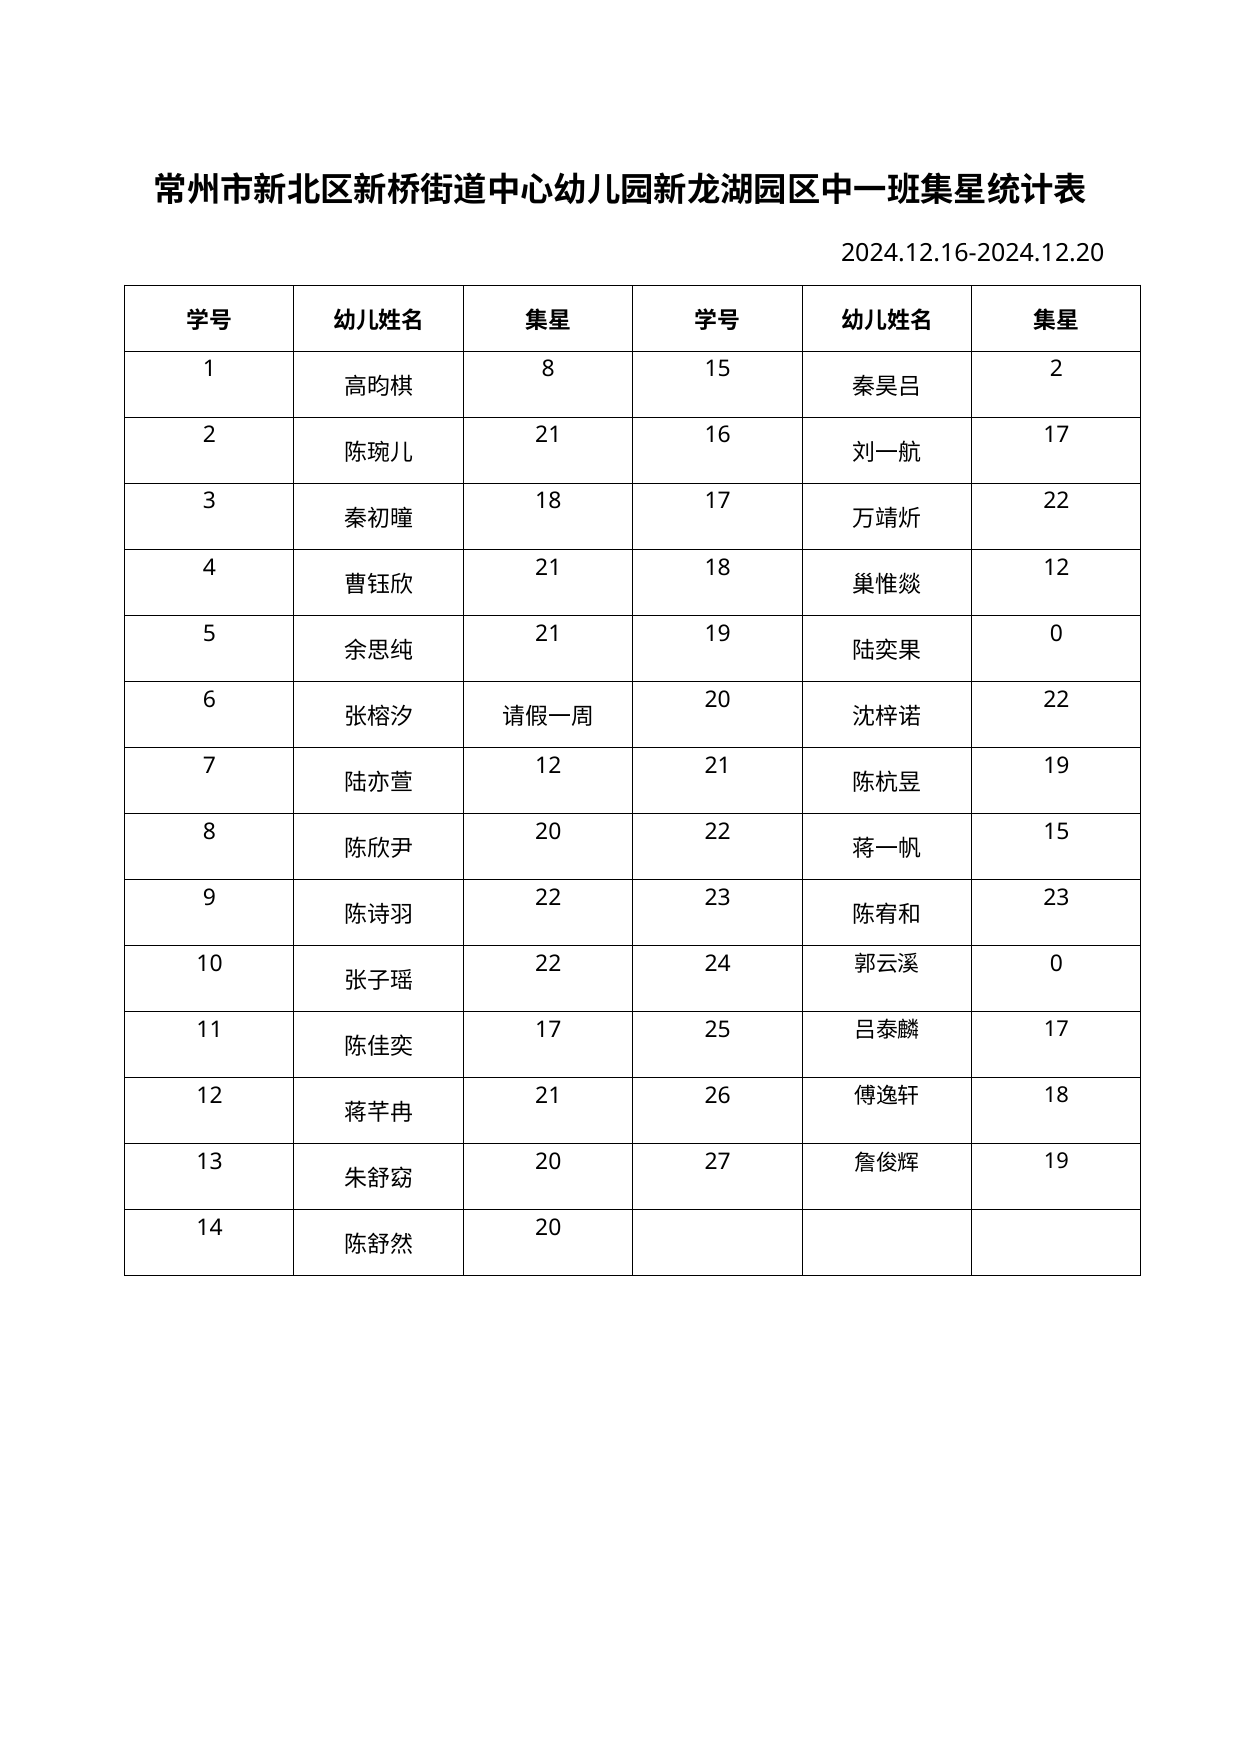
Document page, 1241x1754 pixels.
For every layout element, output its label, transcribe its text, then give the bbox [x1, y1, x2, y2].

table_cell 21 [464, 616, 632, 681]
table_cell 6 [125, 682, 293, 747]
table_cell 14 [125, 1210, 293, 1275]
table_cell 15 [972, 814, 1140, 879]
table_cell 张榕汐 [294, 682, 463, 747]
table_cell 27 [633, 1144, 802, 1209]
table_cell 张子瑶 [294, 946, 463, 1011]
table_cell 11 [125, 1012, 293, 1077]
table_cell 12 [972, 550, 1140, 615]
table_cell 22 [633, 814, 802, 879]
table_header 集星 [464, 286, 632, 351]
table_cell 17 [464, 1012, 632, 1077]
table_cell 25 [633, 1012, 802, 1077]
table_cell 12 [125, 1078, 293, 1143]
table_cell 9 [125, 880, 293, 945]
table_cell 陈杭昱 [803, 748, 971, 813]
table_cell 蒋芊冉 [294, 1078, 463, 1143]
table_cell 22 [464, 880, 632, 945]
table_cell 蒋一帆 [803, 814, 971, 879]
table_cell 18 [633, 550, 802, 615]
table_cell 22 [464, 946, 632, 1011]
text 常州市新北区新桥街道中心幼儿园新龙湖园区中一班集星统计表 [136, 154, 1104, 219]
table_cell 21 [464, 418, 632, 483]
table_cell 21 [464, 550, 632, 615]
table_cell 5 [125, 616, 293, 681]
table_cell 21 [633, 748, 802, 813]
table_cell 吕泰麟 [803, 1012, 971, 1077]
table_cell 23 [972, 880, 1140, 945]
table_cell [803, 1210, 971, 1275]
table_cell 15 [633, 352, 802, 417]
table_cell 20 [633, 682, 802, 747]
table_cell 26 [633, 1078, 802, 1143]
table_cell 刘一航 [803, 418, 971, 483]
table_cell 陈佳奕 [294, 1012, 463, 1077]
table_cell 沈梓诺 [803, 682, 971, 747]
table_cell 曹钰欣 [294, 550, 463, 615]
table_cell 傅逸轩 [803, 1078, 971, 1143]
table_cell 2 [972, 352, 1140, 417]
table_cell 17 [972, 418, 1140, 483]
table_cell 3 [125, 484, 293, 549]
table_cell 21 [464, 1078, 632, 1143]
table_header 幼儿姓名 [803, 286, 971, 351]
table_cell 19 [633, 616, 802, 681]
table_cell 2 [125, 418, 293, 483]
table_cell 朱舒窈 [294, 1144, 463, 1209]
table_header 集星 [972, 286, 1140, 351]
table_cell 高昀棋 [294, 352, 463, 417]
table_cell 17 [972, 1012, 1140, 1077]
table_cell [972, 1210, 1140, 1275]
table_cell 陈诗羽 [294, 880, 463, 945]
table_cell 秦初曈 [294, 484, 463, 549]
table_cell 陆奕果 [803, 616, 971, 681]
table_cell 詹俊辉 [803, 1144, 971, 1209]
table_cell 陈宥和 [803, 880, 971, 945]
table_cell 陈琬儿 [294, 418, 463, 483]
table_cell 陈舒然 [294, 1210, 463, 1275]
table_cell 万靖炘 [803, 484, 971, 549]
table_cell 4 [125, 550, 293, 615]
table_cell 16 [633, 418, 802, 483]
table_cell 请假一周 [464, 682, 632, 747]
table_cell 23 [633, 880, 802, 945]
table_cell 24 [633, 946, 802, 1011]
table_cell 19 [972, 1144, 1140, 1209]
table_cell 8 [125, 814, 293, 879]
table_cell 22 [972, 682, 1140, 747]
table_cell 19 [972, 748, 1140, 813]
table_header 幼儿姓名 [294, 286, 463, 351]
table_header 学号 [633, 286, 802, 351]
table_cell 12 [464, 748, 632, 813]
table_cell 7 [125, 748, 293, 813]
text 2024.12.16-2024.12.20 [136, 219, 1104, 284]
table_cell 8 [464, 352, 632, 417]
table_cell 郭云溪 [803, 946, 971, 1011]
table_cell 0 [972, 946, 1140, 1011]
table_cell 0 [972, 616, 1140, 681]
table_cell 20 [464, 1210, 632, 1275]
table_cell 17 [633, 484, 802, 549]
table_cell [633, 1210, 802, 1275]
table_cell 13 [125, 1144, 293, 1209]
table_cell 22 [972, 484, 1140, 549]
table_cell 陈欣尹 [294, 814, 463, 879]
table_cell 1 [125, 352, 293, 417]
table_cell 秦昊吕 [803, 352, 971, 417]
table_cell 陆亦萱 [294, 748, 463, 813]
table_cell 10 [125, 946, 293, 1011]
table_cell 18 [464, 484, 632, 549]
table_cell 20 [464, 1144, 632, 1209]
table_cell 20 [464, 814, 632, 879]
table_cell 余思纯 [294, 616, 463, 681]
table_cell 巢惟燚 [803, 550, 971, 615]
table_cell 18 [972, 1078, 1140, 1143]
table_header 学号 [125, 286, 293, 351]
